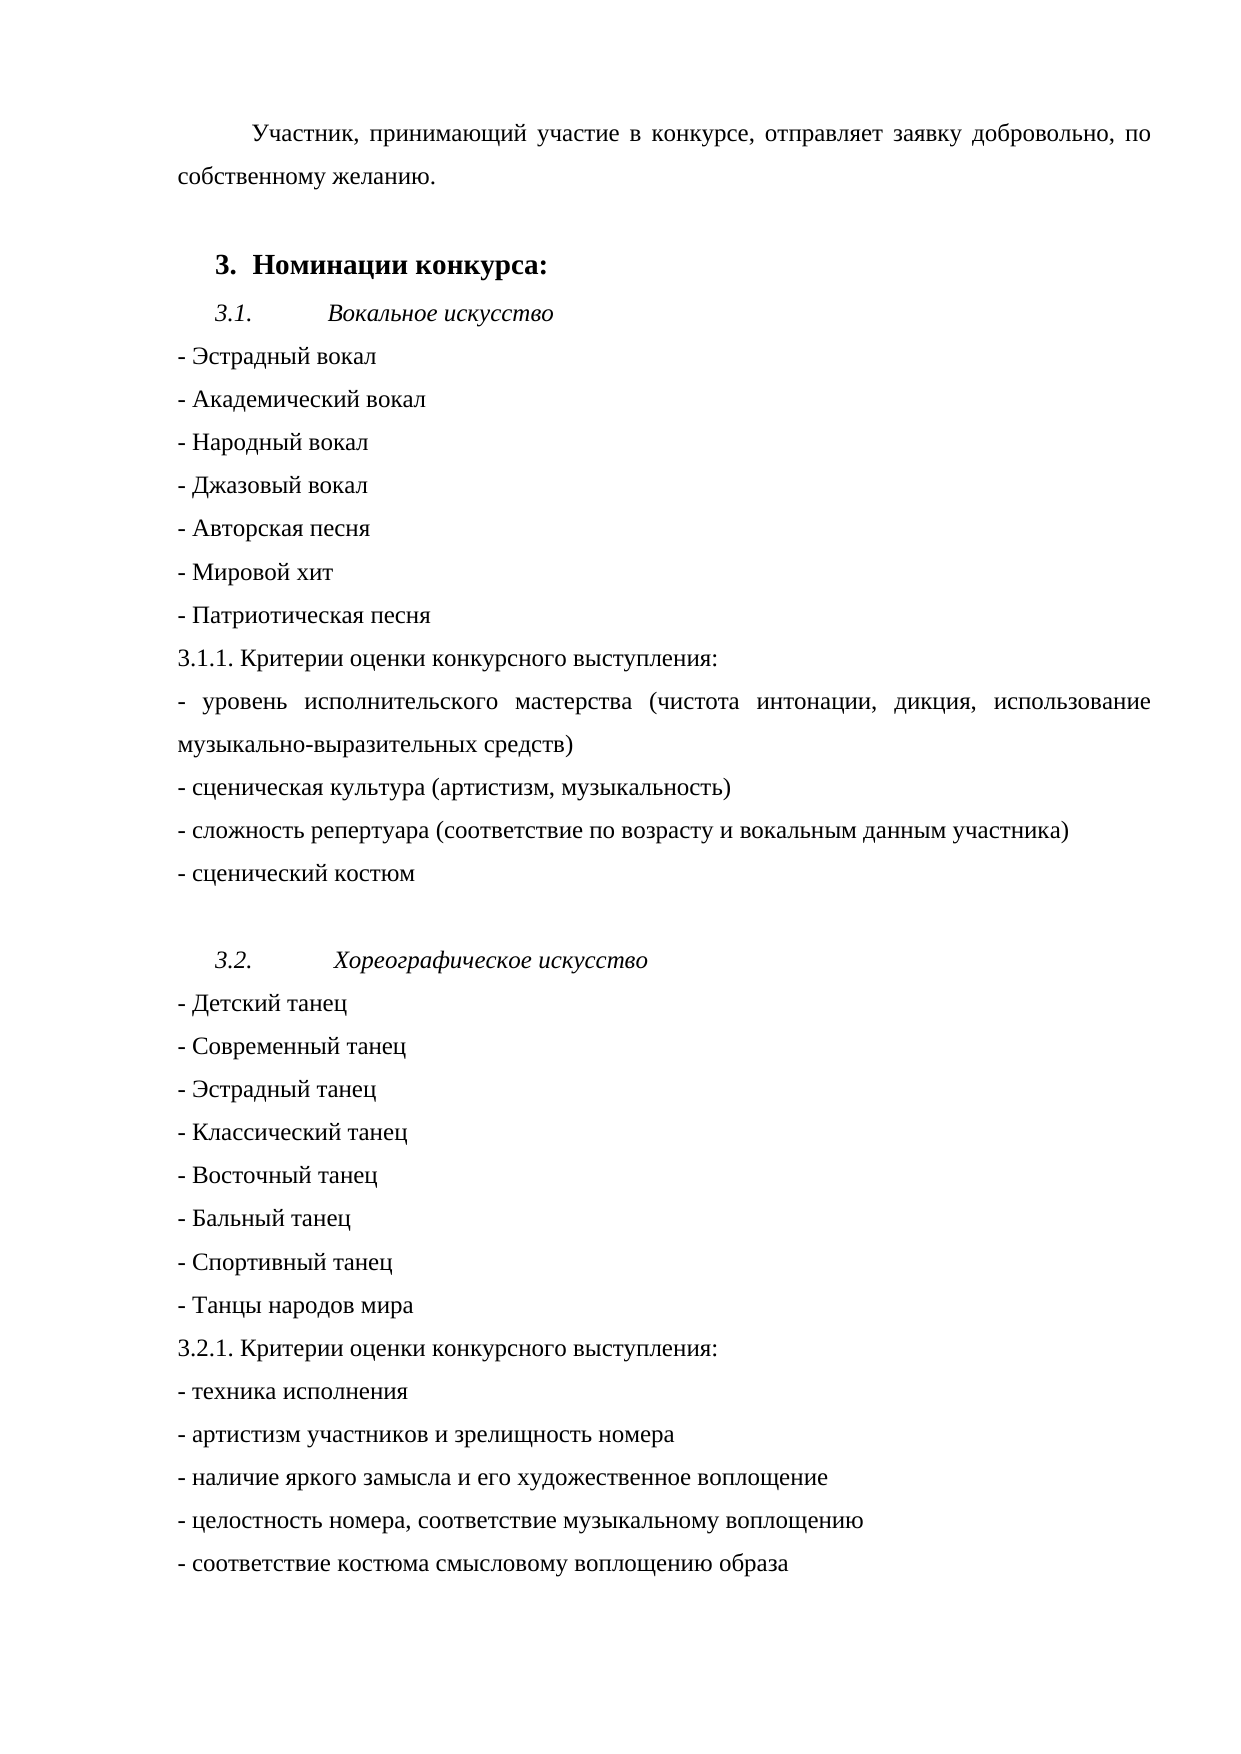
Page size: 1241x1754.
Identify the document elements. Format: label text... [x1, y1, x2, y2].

text - Детский танец [177, 988, 1152, 1017]
text - Эстрадный вокал [177, 341, 1152, 370]
text - сценический костюм [177, 858, 1152, 887]
text - техника исполнения [177, 1376, 1152, 1405]
text - соответствие костюма смысловому воплощению образа [177, 1548, 1152, 1577]
text - Эстрадный танец [177, 1074, 1152, 1103]
text - уровень исполнительского мастерства (чистота интонации, дикция, использование музыкально-выразительных средств) [177, 686, 1152, 758]
text 3.1.1. Критерии оценки конкурсного выступления: [177, 643, 1152, 672]
text 3.2.1. Критерии оценки конкурсного выступления: [177, 1333, 1152, 1362]
text - Бальный танец [177, 1203, 1152, 1232]
text - Авторская песня [177, 513, 1152, 542]
list Номинации конкурса: [215, 247, 1152, 281]
text - Джазовый вокал [177, 470, 1152, 499]
text - наличие яркого замысла и его художественное воплощение [177, 1462, 1152, 1491]
text - Мировой хит [177, 557, 1152, 585]
text - Спортивный танец [177, 1247, 1152, 1275]
text - сценическая культура (артистизм, музыкальность) [177, 772, 1152, 801]
text - Восточный танец [177, 1160, 1152, 1189]
text - сложность репертуара (соответствие по возрасту и вокальным данным участника) [177, 815, 1152, 844]
text - Народный вокал [177, 427, 1152, 456]
text - артистизм участников и зрелищность номера [177, 1419, 1152, 1448]
list Хореографическое искусство [215, 945, 1152, 973]
text - Классический танец [177, 1117, 1152, 1146]
text - целостность номера, соответствие музыкальному воплощению [177, 1505, 1152, 1534]
list Вокальное искусство [215, 298, 1152, 327]
text - Танцы народов мира [177, 1290, 1152, 1318]
text Участник, принимающий участие в конкурсе, отправляет заявку добровольно, по собственному желанию. [177, 118, 1152, 190]
text - Современный танец [177, 1031, 1152, 1060]
text - Академический вокал [177, 384, 1152, 413]
text - Патриотическая песня [177, 600, 1152, 628]
